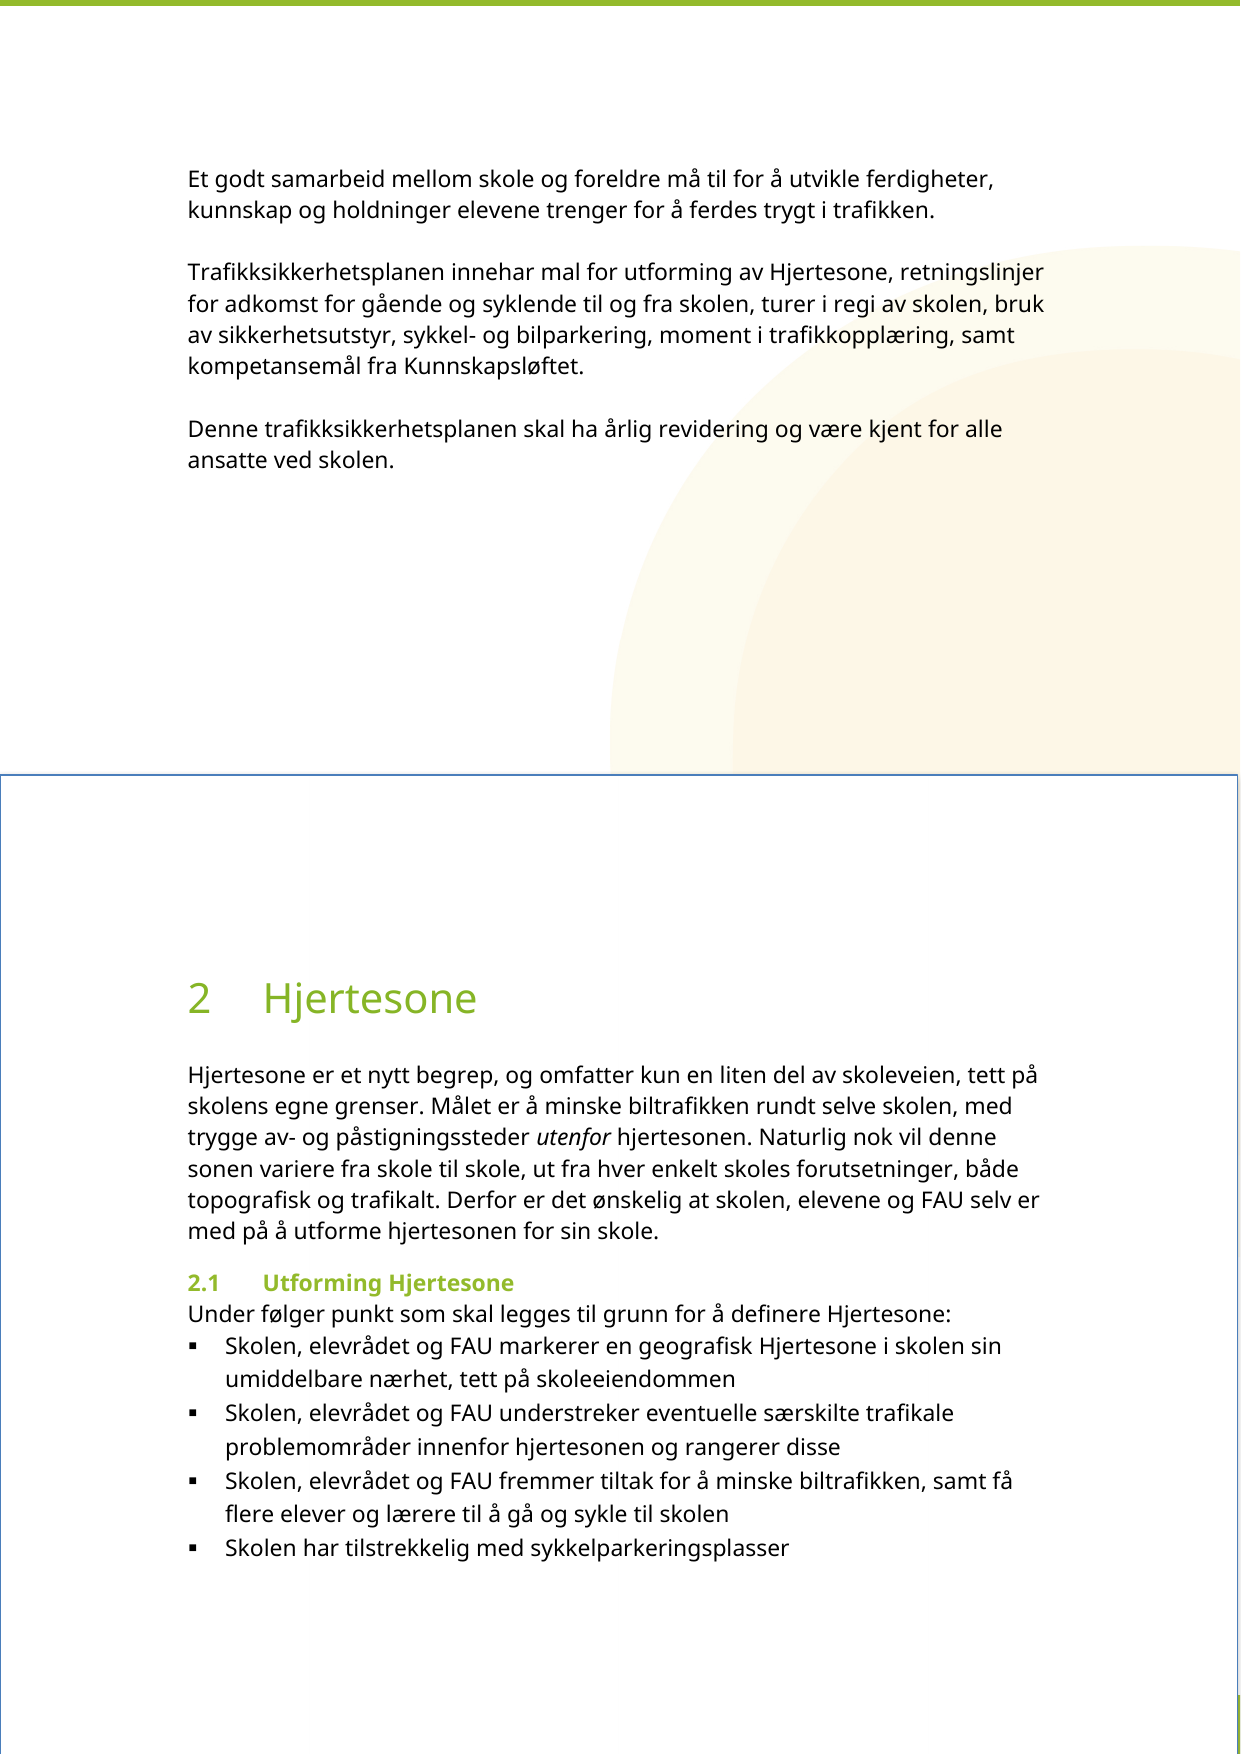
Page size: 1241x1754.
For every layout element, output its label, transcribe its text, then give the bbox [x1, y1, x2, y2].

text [187, 162, 1053, 225]
text Under følger punkt som skal legges til grunn for å definere Hjertesone: [187, 1298, 1053, 1329]
text Denne trafikksikkerhetsplanen skal ha årlig revidering og være kjent for alle ansatte ved skolen. [187, 412, 1053, 475]
subtitle 2 Hjertesone [187, 969, 1053, 1026]
list Skolen, elevrådet og FAU understreker eventuelle særskilte trafikale problemområder innenfor hjertesonen og rangerer disse [187, 1397, 1053, 1462]
list Skolen, elevrådet og FAU markerer en geografisk Hjertesone i skolen sin umiddelbare nærhet, tett på skoleeiendommen [187, 1329, 1053, 1394]
text Hjertesone er et nytt begrep, og omfatter kun en liten del av skoleveien, tett på skolens egne grenser. Målet er å minske biltrafikken rundt selve skolen, med trygge av- og påstigningssteder utenfor hjertesonen. Naturlig nok vil denne sonen variere fra skole til skole, ut fra hver enkelt skoles forutsetninger, både topografisk og trafikalt. Derfor er det ønskelig at skolen, elevene og FAU selv er med på å utforme hjertesonen for sin skole. [187, 1059, 1053, 1246]
subtitle 2.1 Utforming Hjertesone [187, 1267, 1053, 1298]
text Trafikksikkerhetsplanen innehar mal for utforming av Hjertesone, retningslinjer for adkomst for gående og syklende til og fra skolen, turer i regi av skolen, bruk av sikkerhetsutstyr, sykkel- og bilparkering, moment i trafikkopplæring, samt kompetansemål fra Kunnskapsløftet. [187, 256, 1053, 381]
list Skolen har tilstrekkelig med sykkelparkeringsplasser [187, 1532, 1053, 1563]
picture [1, 776, 1237, 1754]
picture [0, 6, 1241, 1754]
list Skolen, elevrådet og FAU fremmer tiltak for å minske biltrafikken, samt få flere elever og lærere til å gå og sykle til skolen [187, 1464, 1053, 1529]
